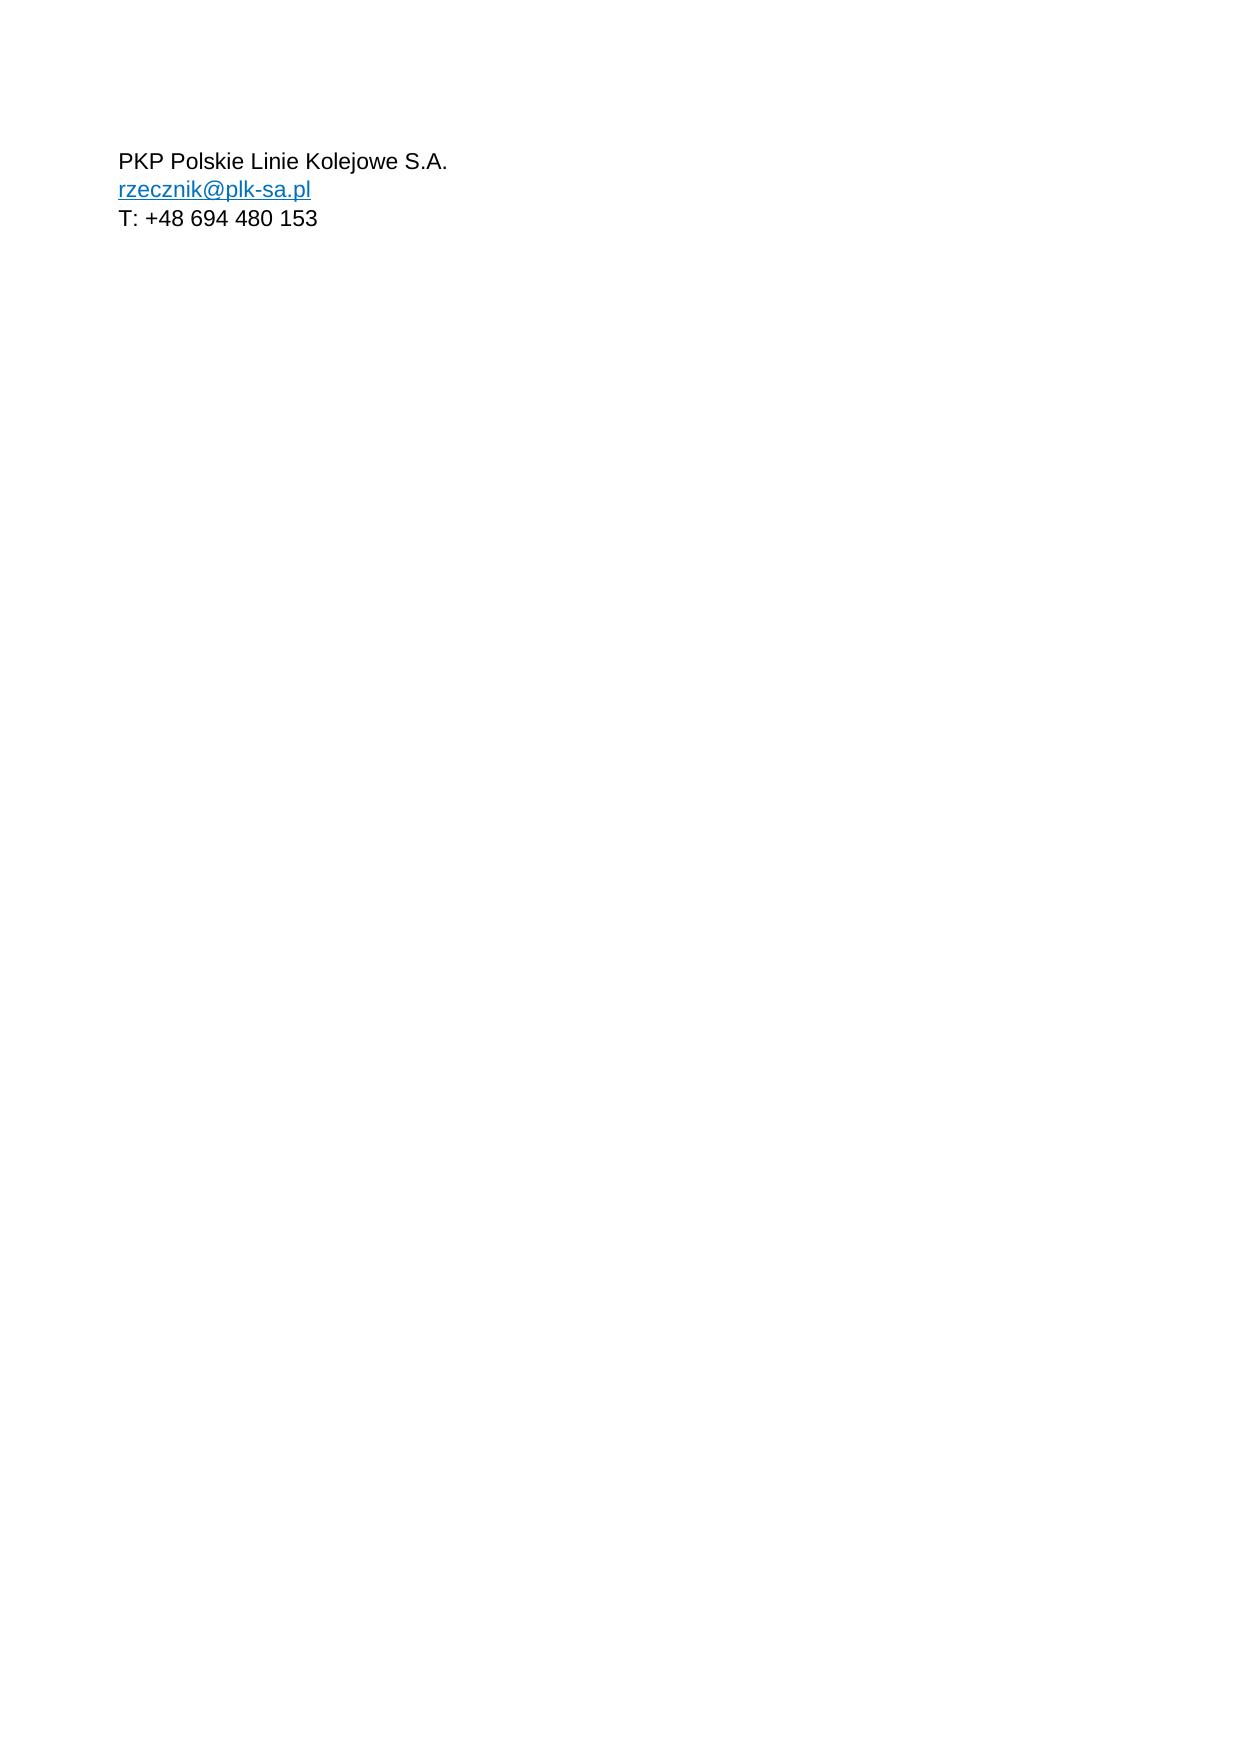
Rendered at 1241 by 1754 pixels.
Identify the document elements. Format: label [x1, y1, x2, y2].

text [118, 148, 1122, 231]
